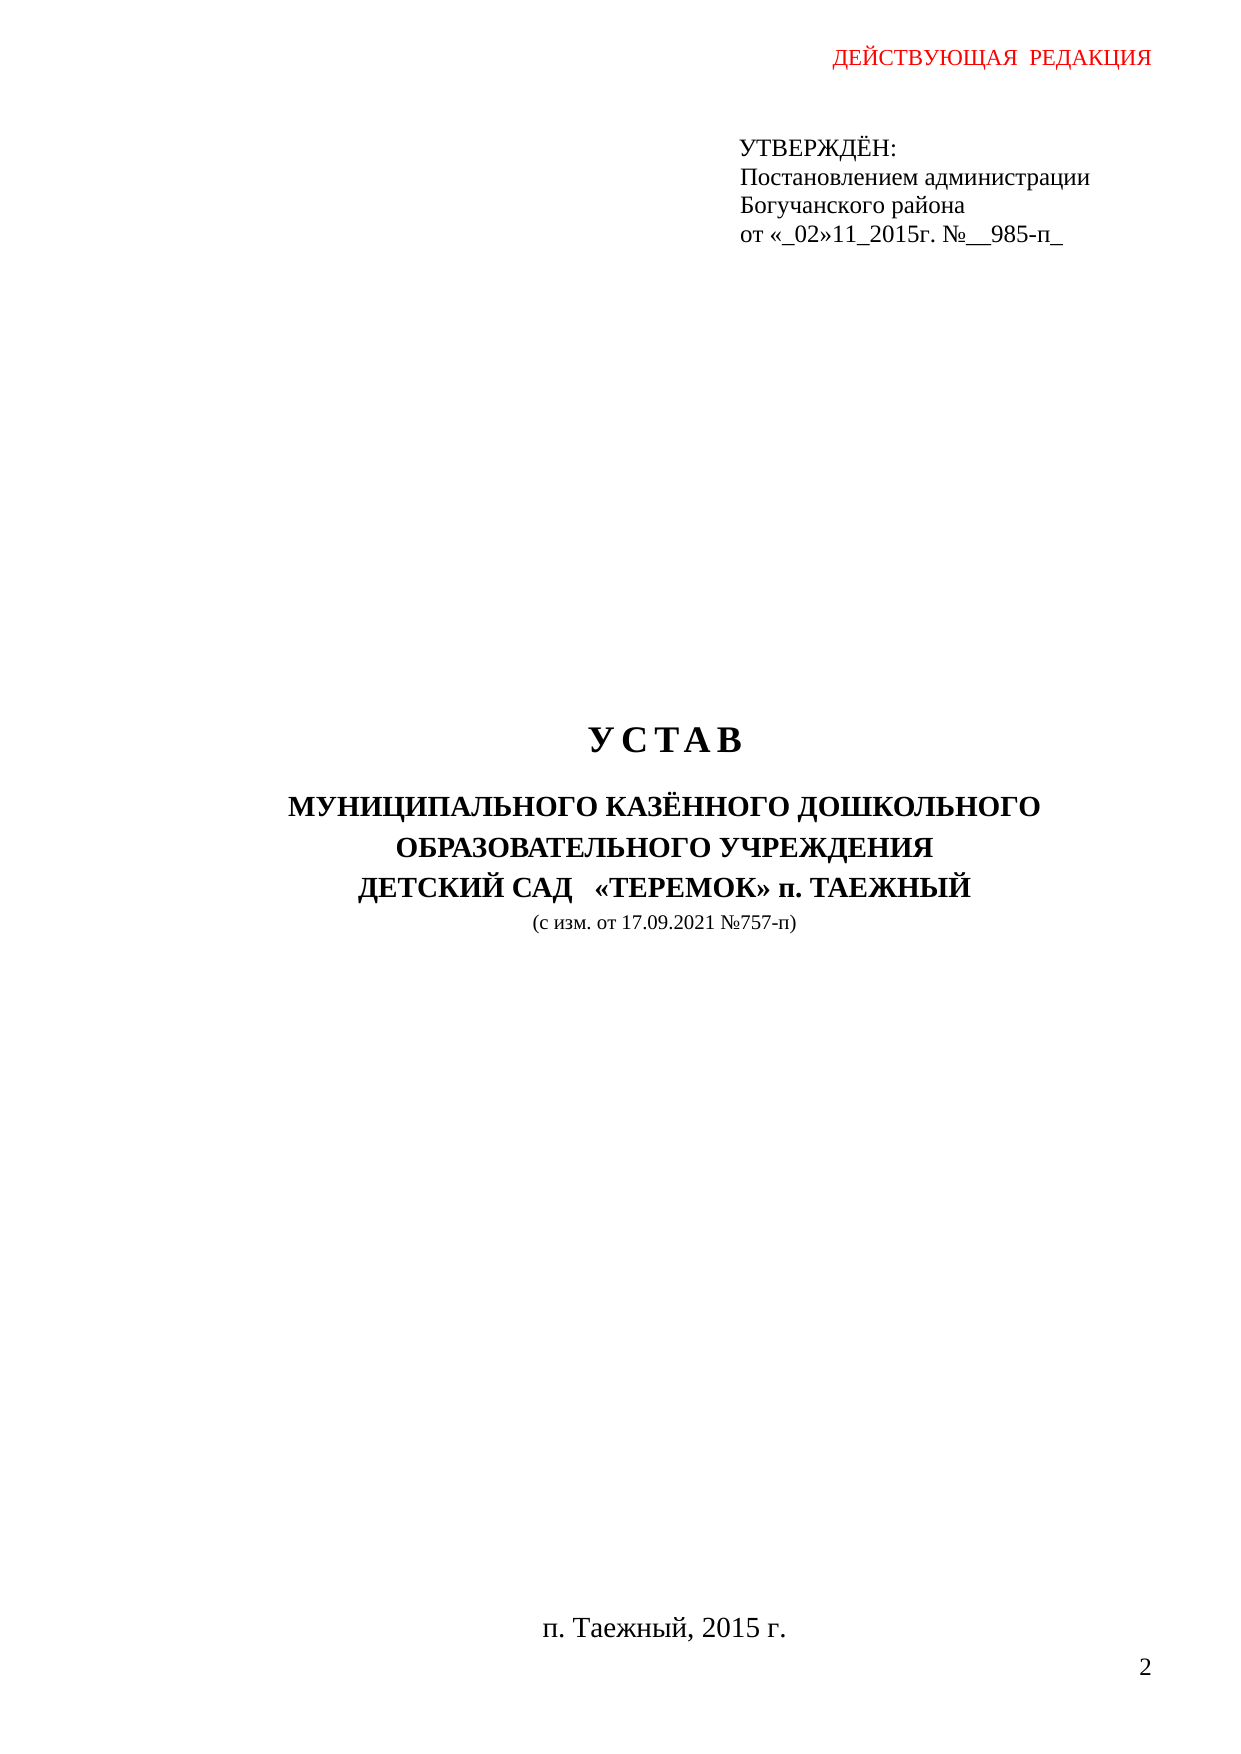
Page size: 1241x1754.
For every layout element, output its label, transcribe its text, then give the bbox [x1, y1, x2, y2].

text УТВЕРЖДЁН: [738, 133, 1152, 162]
subtitle МУНИЦИПАЛЬНОГО КАЗЁННОГО ДОШКОЛЬНОГО ОБРАЗОВАТЕЛЬНОГО УЧРЕЖДЕНИЯ [177, 789, 1152, 863]
text п. Таежный, 2015 г. [177, 1610, 1152, 1643]
text (с изм. от 17.09.2021 №757-п) [177, 910, 1152, 934]
text от «_02»11_2015г. №__985-п_ [740, 219, 1152, 248]
text Постановлением администрации Богучанского района [740, 162, 1152, 219]
subtitle УСТАВ [177, 718, 1152, 761]
subtitle ДЕТСКИЙ САД «ТЕРЕМОК» п. ТАЕЖНЫЙ [177, 870, 1152, 903]
